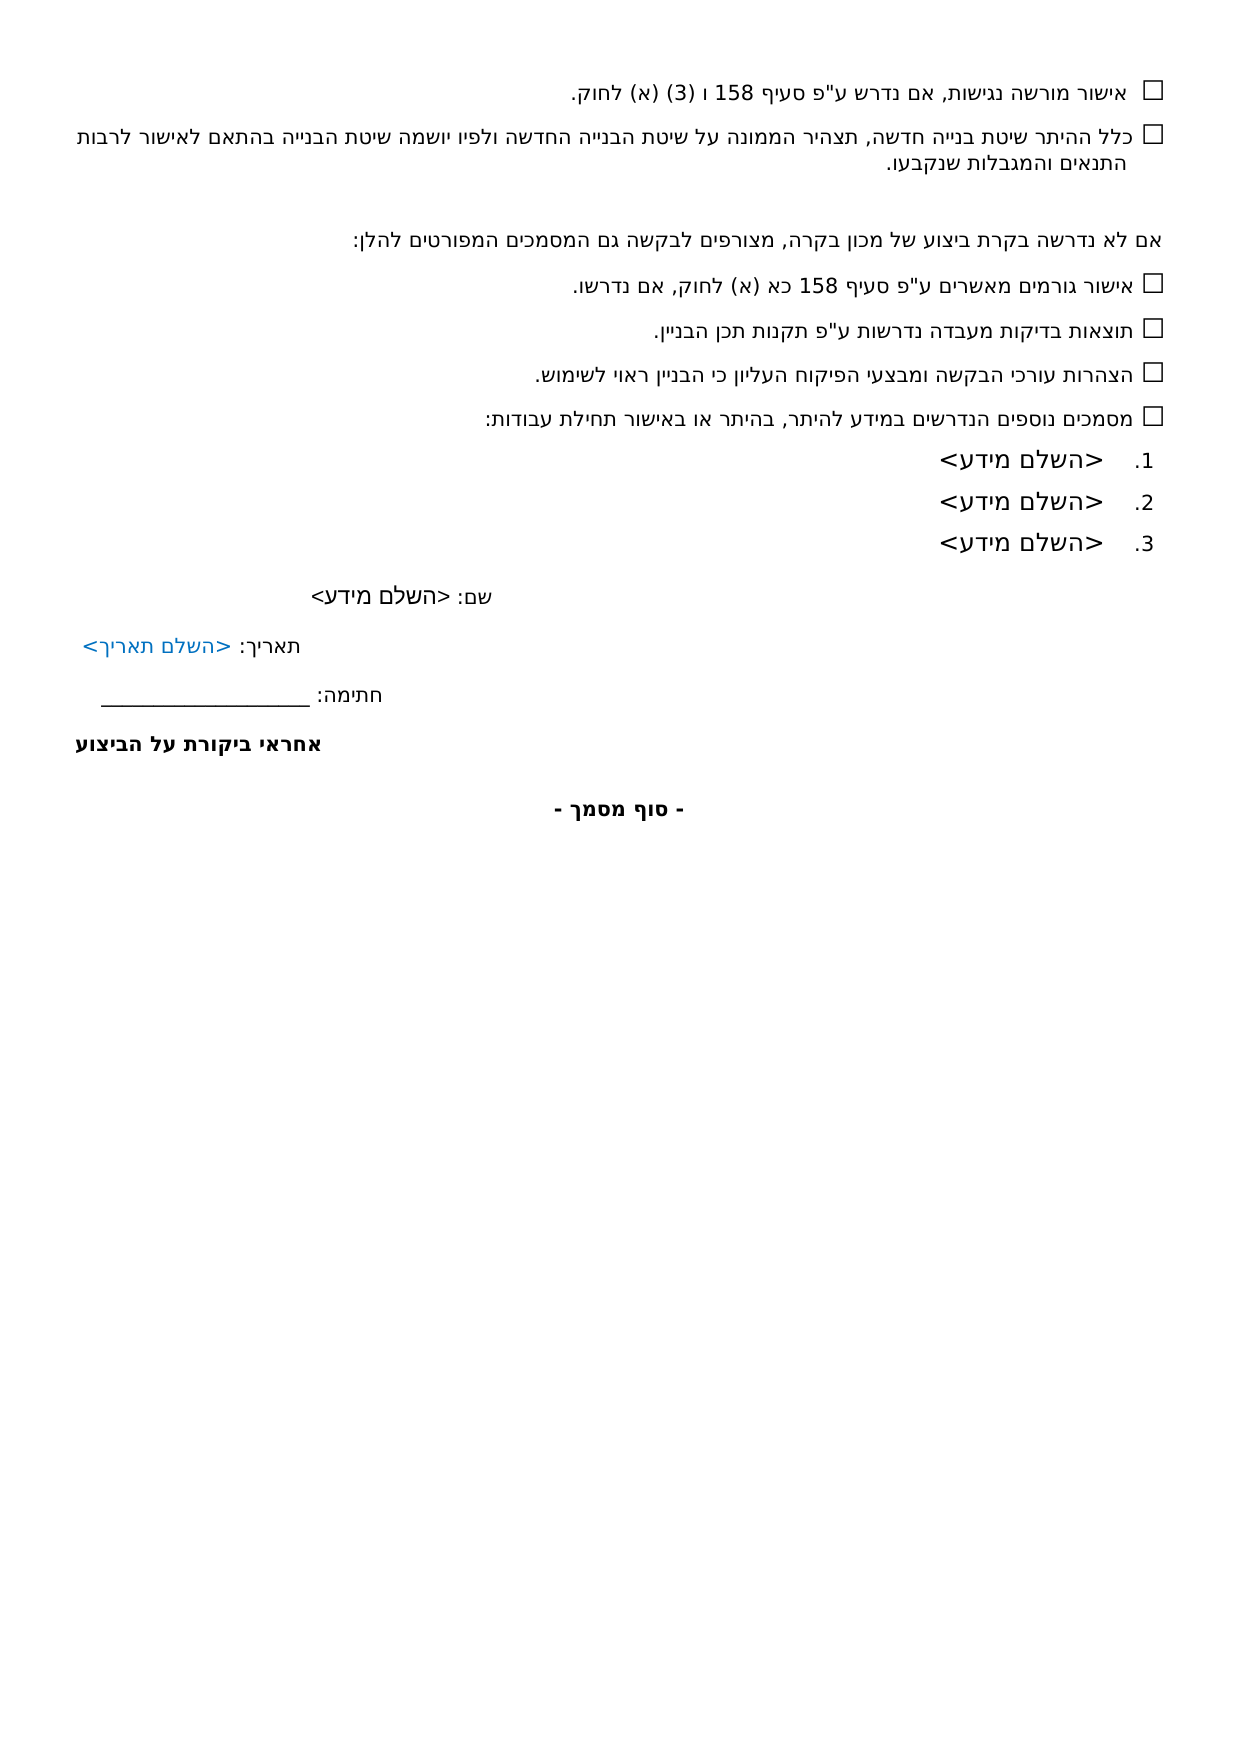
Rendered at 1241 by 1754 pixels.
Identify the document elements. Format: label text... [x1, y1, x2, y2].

text אחראי ביקורת על הביצוע [75, 732, 1165, 757]
text אישור גורמים מאשרים ע"פ סעיף 158 כא (א) לחוק, אם נדרשו. [75, 269, 1165, 300]
text תוצאות בדיקות מעבדה נדרשות ע"פ תקנות תכן הבניין. [75, 313, 1165, 344]
text אישור מורשה נגישות, אם נדרש ע"פ סעיף 158 ו (3) (א) לחוק. [75, 75, 1165, 107]
text מסמכים נוספים הנדרשים במידע להיתר, בהיתר או באישור תחילת עבודות: [75, 401, 1165, 433]
text אם לא נדרשה בקרת ביצוע של מכון בקרה, מצורפים לבקשה גם המסמכים המפורטים להלן: [75, 228, 1163, 252]
list - סוף מסמך - [75, 797, 1163, 822]
text חתימה: ____________________ [75, 683, 1165, 707]
text כלל ההיתר שיטת בנייה חדשה, תצהיר הממונה על שיטת הבנייה החדשה ולפיו יושמה שיטת הבנייה בהתאם לאישור לרבות התנאים והמגבלות שנקבעו. [75, 119, 1165, 175]
text שם: [75, 583, 1165, 609]
text הצהרות עורכי הבקשה ומבצעי הפיקוח העליון כי הבניין ראוי לשימוש. [75, 357, 1165, 388]
text תאריך: [75, 634, 1165, 658]
